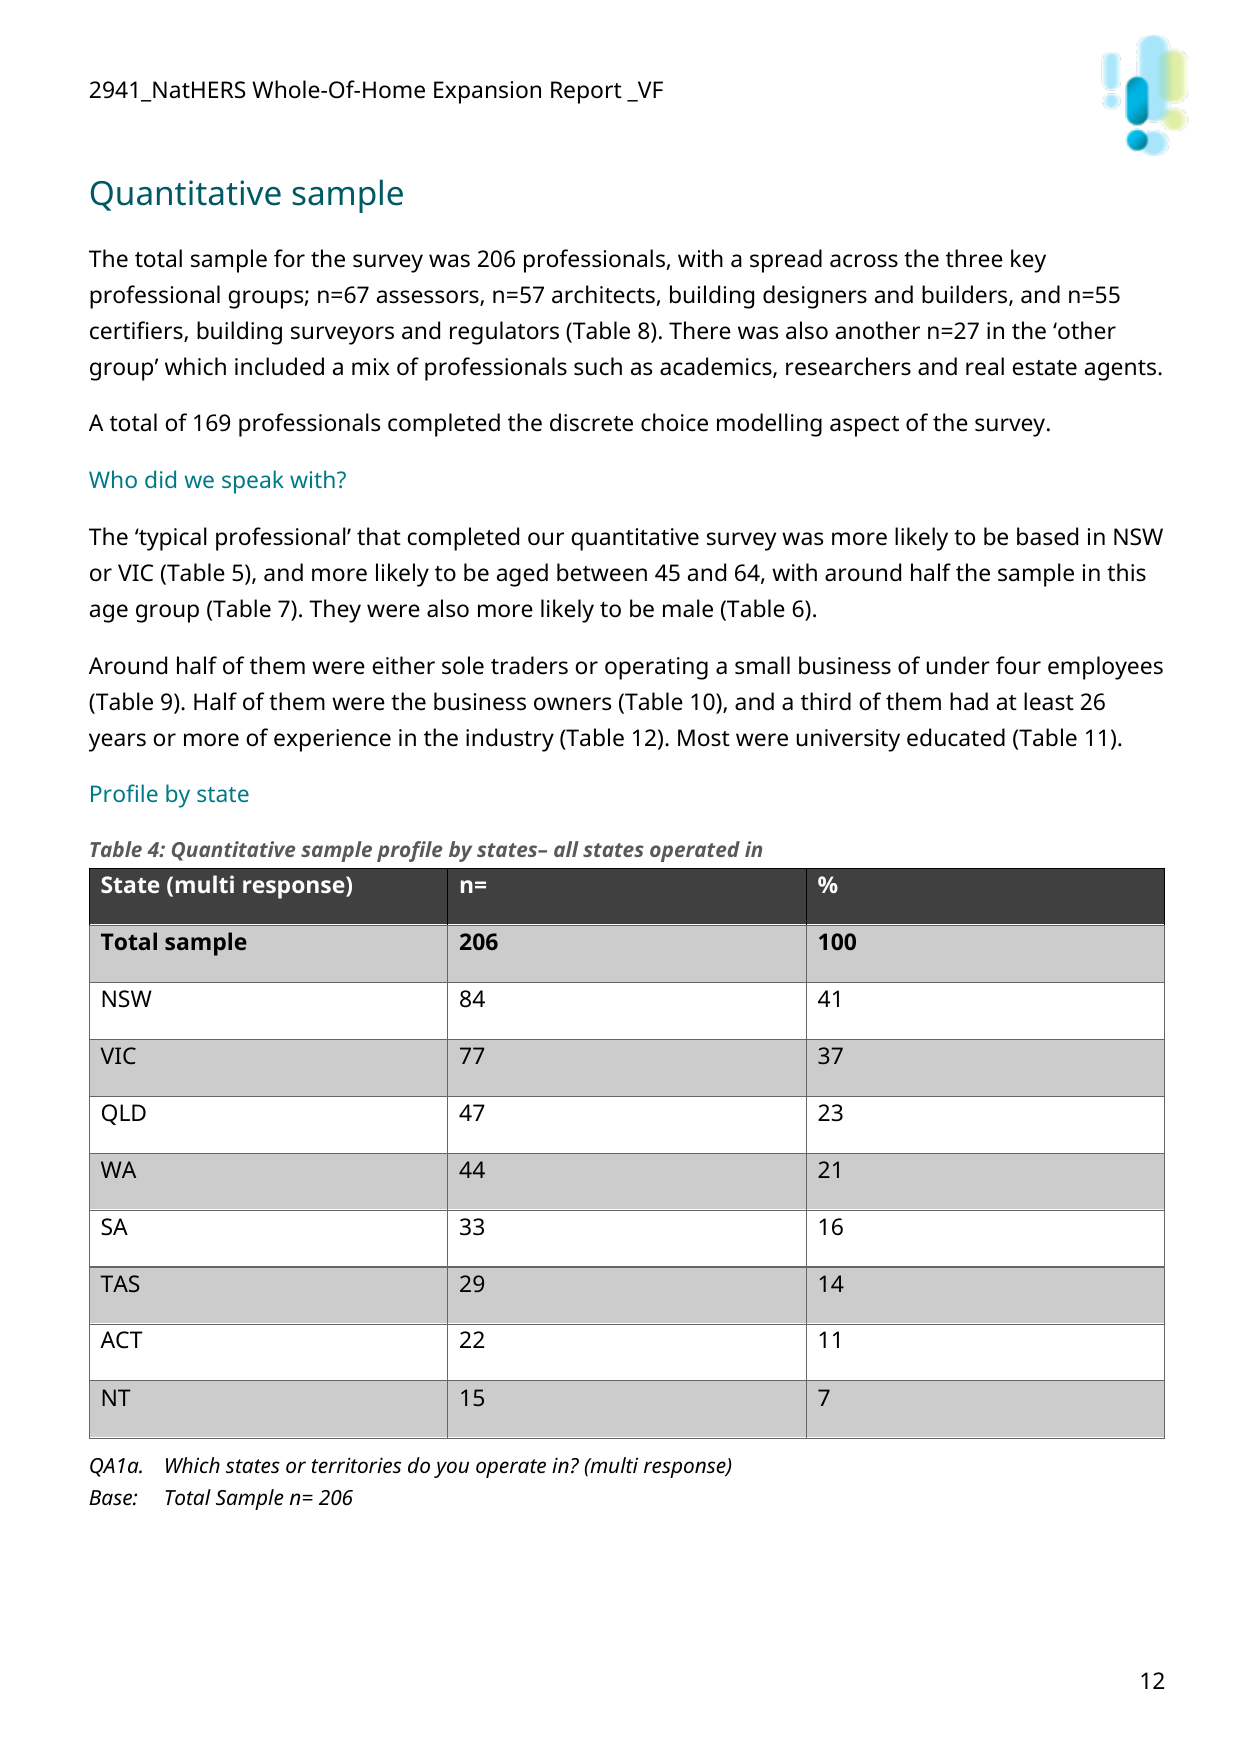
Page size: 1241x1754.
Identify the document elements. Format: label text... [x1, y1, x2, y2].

table_cell TAS [90, 1268, 447, 1323]
table_cell 44 [448, 1154, 806, 1209]
table_cell 22 [448, 1325, 806, 1380]
subtitle Profile by state [89, 778, 1165, 809]
table_cell 29 [448, 1268, 806, 1323]
text Base: Total Sample n= 206 [89, 1483, 1165, 1512]
table_cell ACT [90, 1325, 447, 1380]
table_cell 100 [807, 926, 1164, 982]
table_cell 23 [807, 1097, 1164, 1152]
picture [1097, 35, 1193, 156]
text QA1a. Which states or territories do you operate in? (multi response) [89, 1451, 1165, 1479]
table_header n= [448, 869, 806, 924]
table_cell 16 [807, 1211, 1164, 1266]
table_cell WA [90, 1154, 447, 1209]
table_cell 41 [807, 983, 1164, 1038]
table_cell VIC [90, 1040, 447, 1096]
text Table 4: Quantitative sample profile by states– all states operated in [89, 835, 1165, 863]
subtitle Who did we speak with? [89, 464, 1165, 495]
table_header % [807, 869, 1164, 924]
table_cell NT [90, 1381, 447, 1437]
table_cell 14 [807, 1268, 1164, 1323]
table_cell 206 [448, 926, 806, 982]
text The ‘typical professional’ that completed our quantitative survey was more likely to be based in NSW or VIC (Table 5), and more likely to be aged between 45 and 64, with around half the sample in this age group (Table 7). They were also more likely to be male (Table 6). [89, 521, 1165, 624]
table_cell 33 [448, 1211, 806, 1266]
table_cell SA [90, 1211, 447, 1266]
text Around half of them were either sole traders or operating a small business of under four employees (Table 9). Half of them were the business owners (Table 10), and a third of them had at least 26 years or more of experience in the industry (Table 12). Most were university educated (Table 11). [89, 649, 1165, 753]
table_cell 84 [448, 983, 806, 1038]
table_cell 77 [448, 1040, 806, 1096]
text The total sample for the survey was 206 professionals, with a spread across the three key professional groups; n=67 assessors, n=57 architects, building designers and builders, and n=55 certifiers, building surveyors and regulators (Table 8). There was also another n=27 in the ‘other group’ which included a mix of professionals such as academics, researchers and real estate agents. [89, 243, 1165, 382]
table_cell 15 [448, 1381, 806, 1437]
table_header State (multi response) [90, 869, 447, 924]
table_cell NSW [90, 983, 447, 1038]
table_cell 7 [807, 1381, 1164, 1437]
table_cell 47 [448, 1097, 806, 1152]
table_cell 37 [807, 1040, 1164, 1096]
table_cell 11 [807, 1325, 1164, 1380]
text A total of 169 professionals completed the discrete choice modelling aspect of the survey. [89, 407, 1165, 439]
table_cell 21 [807, 1154, 1164, 1209]
table_cell QLD [90, 1097, 447, 1152]
table_cell Total sample [90, 926, 447, 982]
subtitle Quantitative sample [89, 170, 1165, 215]
